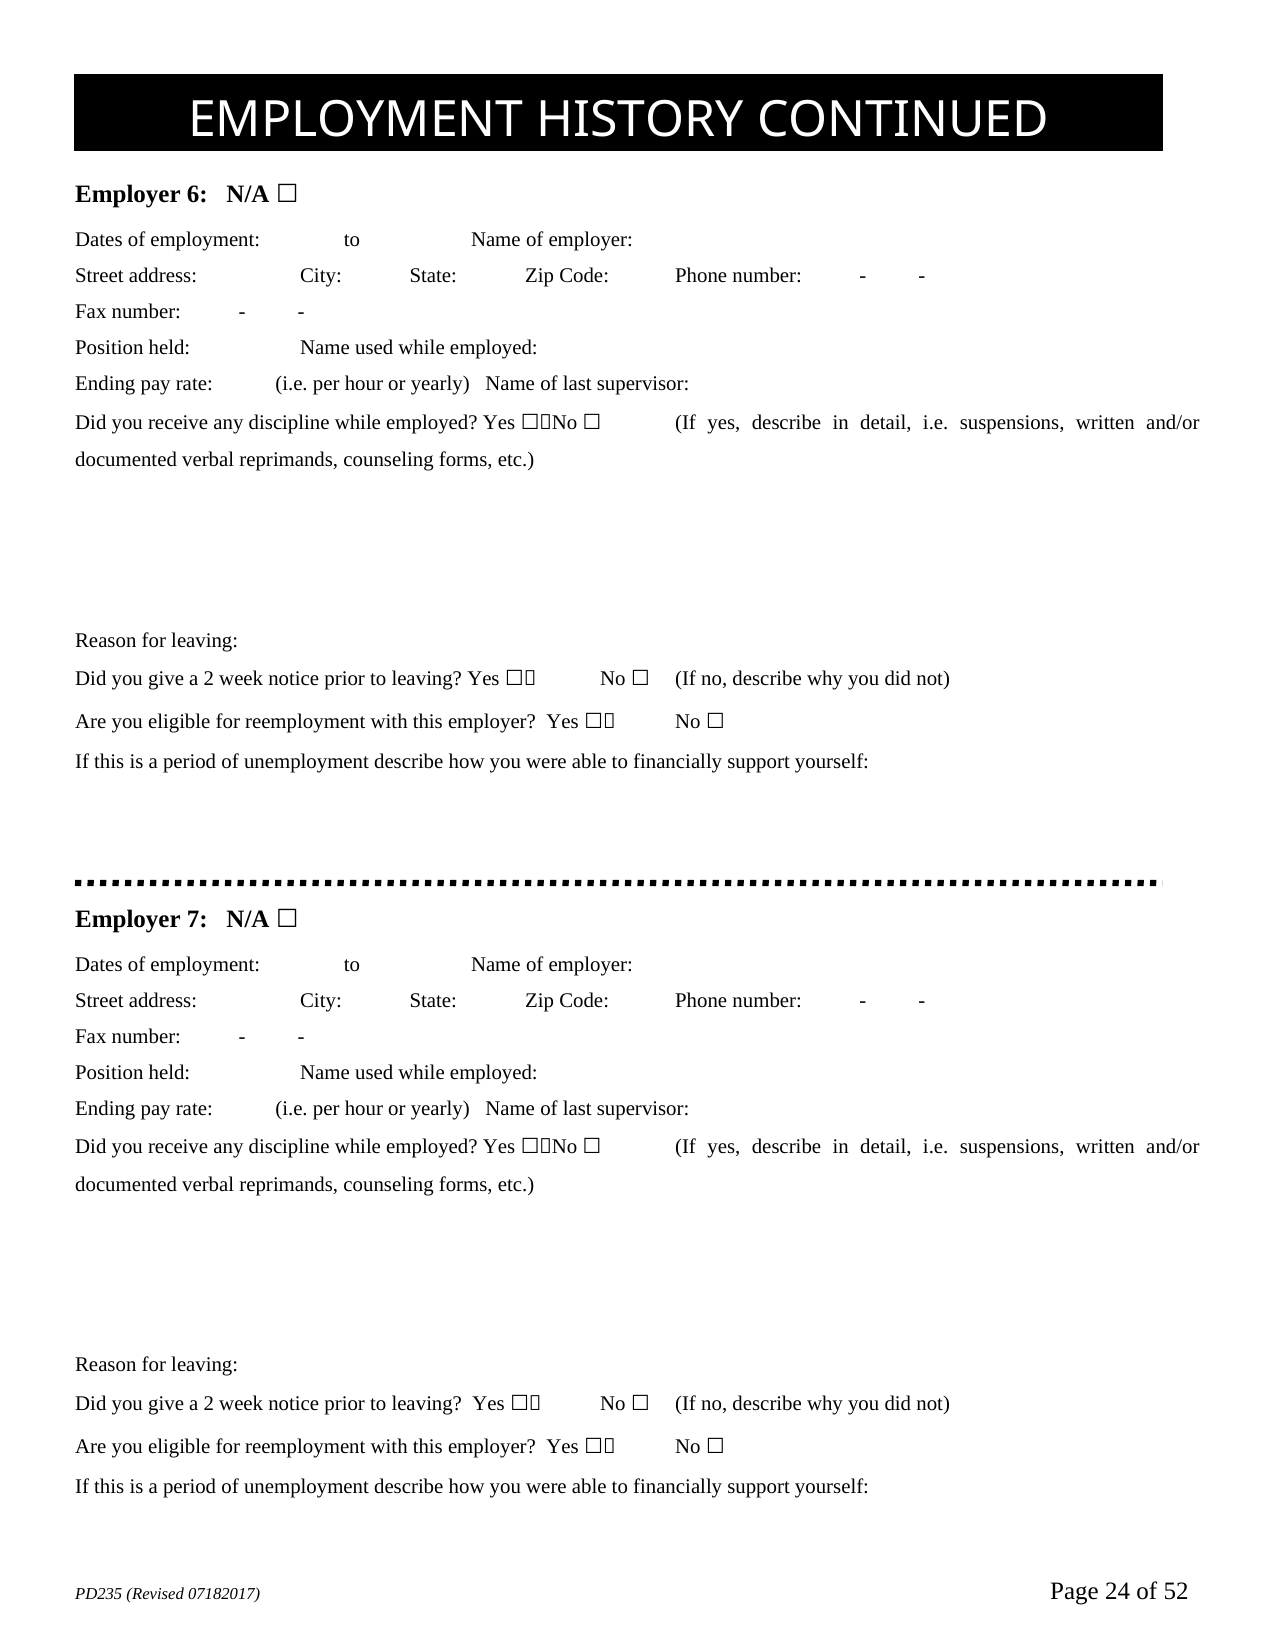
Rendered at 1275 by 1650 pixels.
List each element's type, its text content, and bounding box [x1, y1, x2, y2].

text Ending pay rate: (i.e. per hour or yearly) Name of last supervisor: [75, 371, 1200, 395]
text Did you receive any discipline while employed? Yes No (If yes, describe in detail, i.e. suspensions, written and/or documented verbal reprimands, counseling forms, etc.) [75, 1132, 1200, 1196]
text Ending pay rate: (i.e. per hour or yearly) Name of last supervisor: [75, 1096, 1200, 1120]
text Street address: City: State: Zip Code: Phone number: - - [75, 263, 1200, 287]
text Position held: Name used while employed: [75, 335, 1200, 359]
text Are you eligible for reemployment with this employer? Yes  No [75, 1431, 1200, 1460]
text Dates of employment: to Name of employer: [75, 951, 1200, 976]
text Employer 7: N/A [75, 900, 1200, 934]
text Reason for leaving: [75, 627, 1200, 652]
text Reason for leaving: [75, 1352, 1200, 1376]
text Employer 6: N/A [75, 176, 1200, 210]
text Dates of employment: to Name of employer: [75, 227, 1200, 251]
text If this is a period of unemployment describe how you were able to financially support yourself: [75, 1474, 1200, 1498]
text Are you eligible for reemployment with this employer? Yes  No [75, 707, 1200, 735]
text Did you give a 2 week notice prior to leaving? Yes  No (If no, describe why you did not) [75, 1388, 1200, 1417]
text If this is a period of unemployment describe how you were able to financially support yourself: [75, 749, 1200, 773]
text Position held: Name used while employed: [75, 1059, 1200, 1084]
text Did you receive any discipline while employed? Yes No (If yes, describe in detail, i.e. suspensions, written and/or documented verbal reprimands, counseling forms, etc.) [75, 407, 1200, 471]
text Did you give a 2 week notice prior to leaving? Yes  No (If no, describe why you did not) [75, 663, 1200, 692]
text Fax number: - - [75, 299, 1200, 323]
text Fax number: - - [75, 1023, 1200, 1048]
text Street address: City: State: Zip Code: Phone number: - - [75, 987, 1200, 1012]
